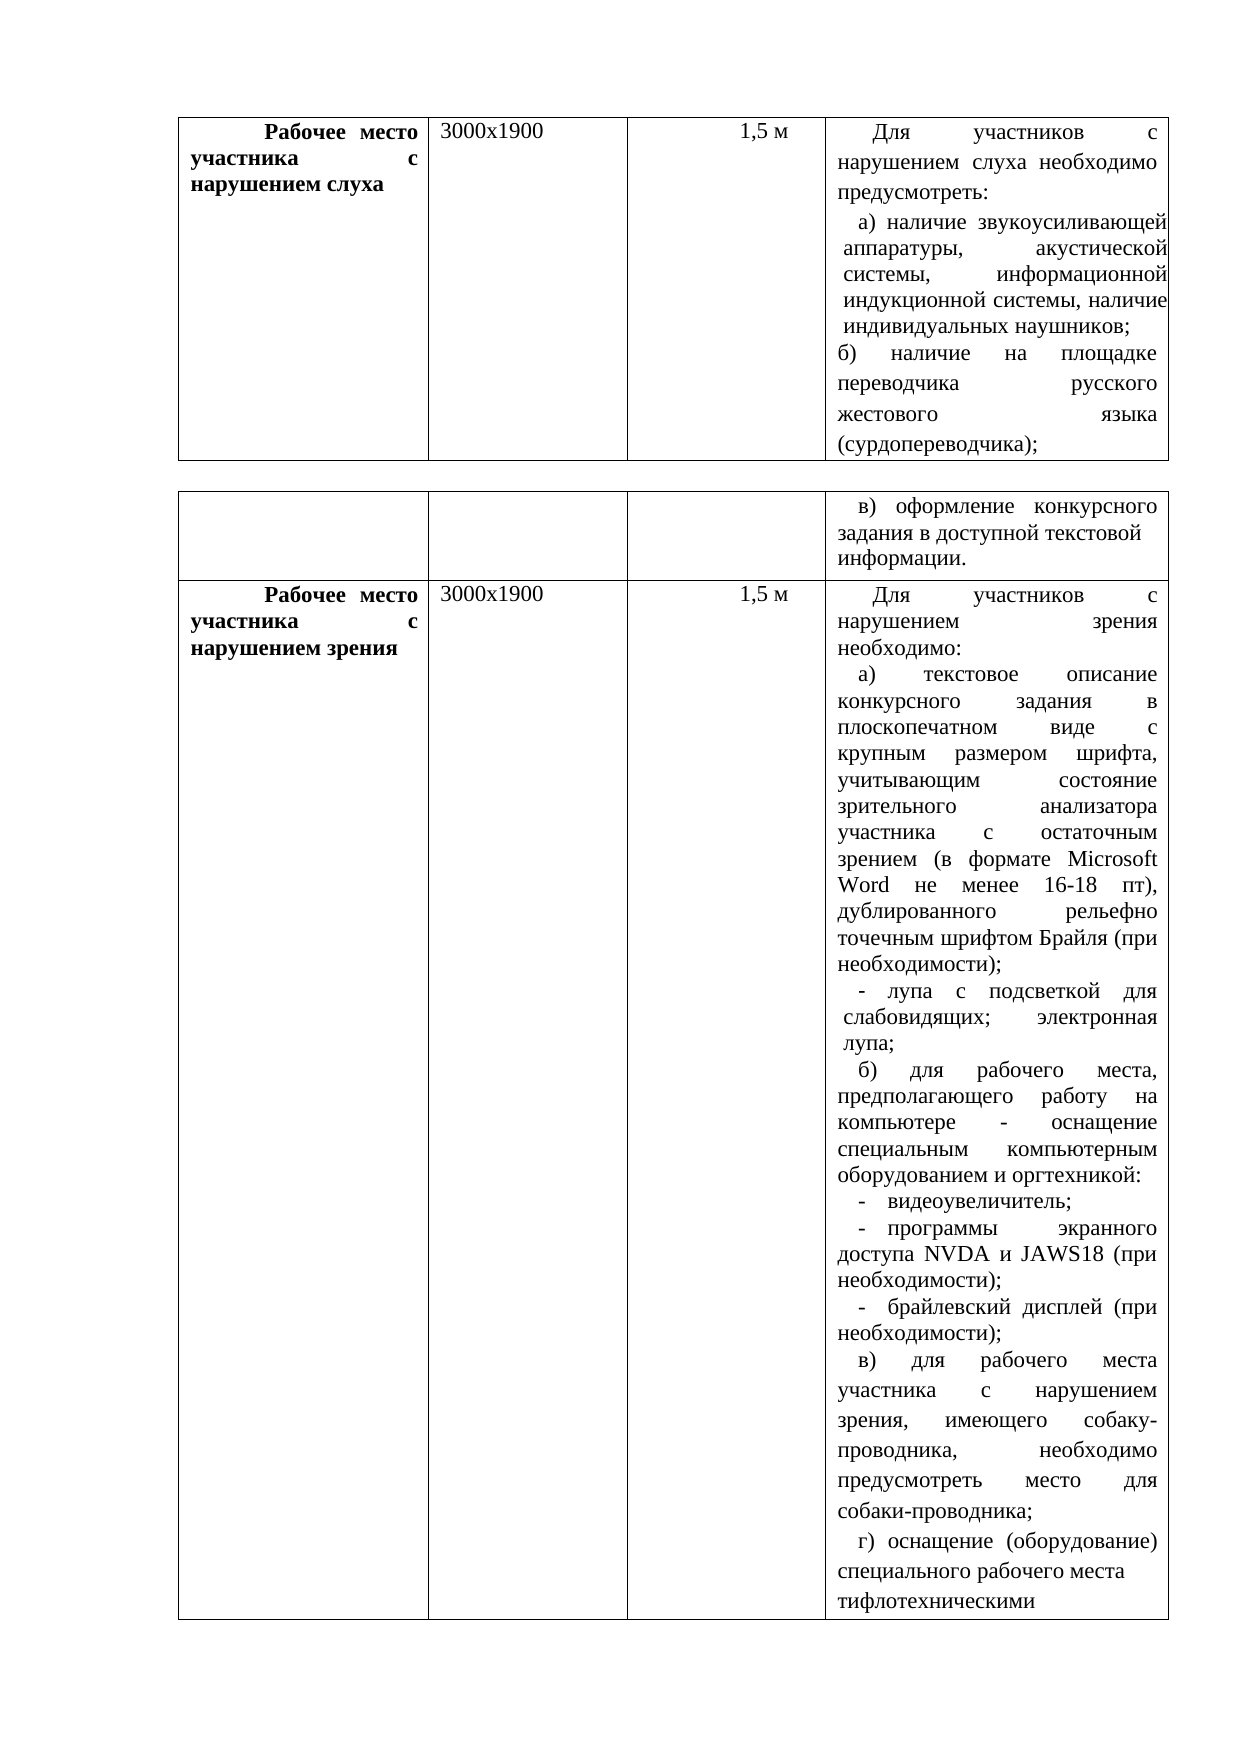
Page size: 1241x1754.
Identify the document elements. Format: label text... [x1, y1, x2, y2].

table_header [179, 492, 428, 580]
table_cell 1,5 м [628, 581, 825, 1619]
table_header [628, 492, 825, 580]
table_cell 3000х1900 [429, 581, 627, 1619]
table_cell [826, 581, 1168, 1619]
table_header в) оформление конкурсного задания в доступной текстовой информации. [826, 492, 1168, 580]
table_cell Для участников с нарушением слуха необходимо предусмотреть: а) наличие звукоусиливающей аппаратуры, акустической системы, информационной индукционной системы, наличие индивидуальных наушников; б) наличие на площадке переводчика русского жестового языка (сурдопереводчика); [826, 118, 1168, 460]
table_cell Рабочее место участника с нарушением слуха [179, 118, 428, 460]
table_cell 1,5 м [628, 118, 825, 460]
table_header [429, 492, 627, 580]
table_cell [179, 581, 428, 1619]
table_cell 3000х1900 [429, 118, 627, 460]
